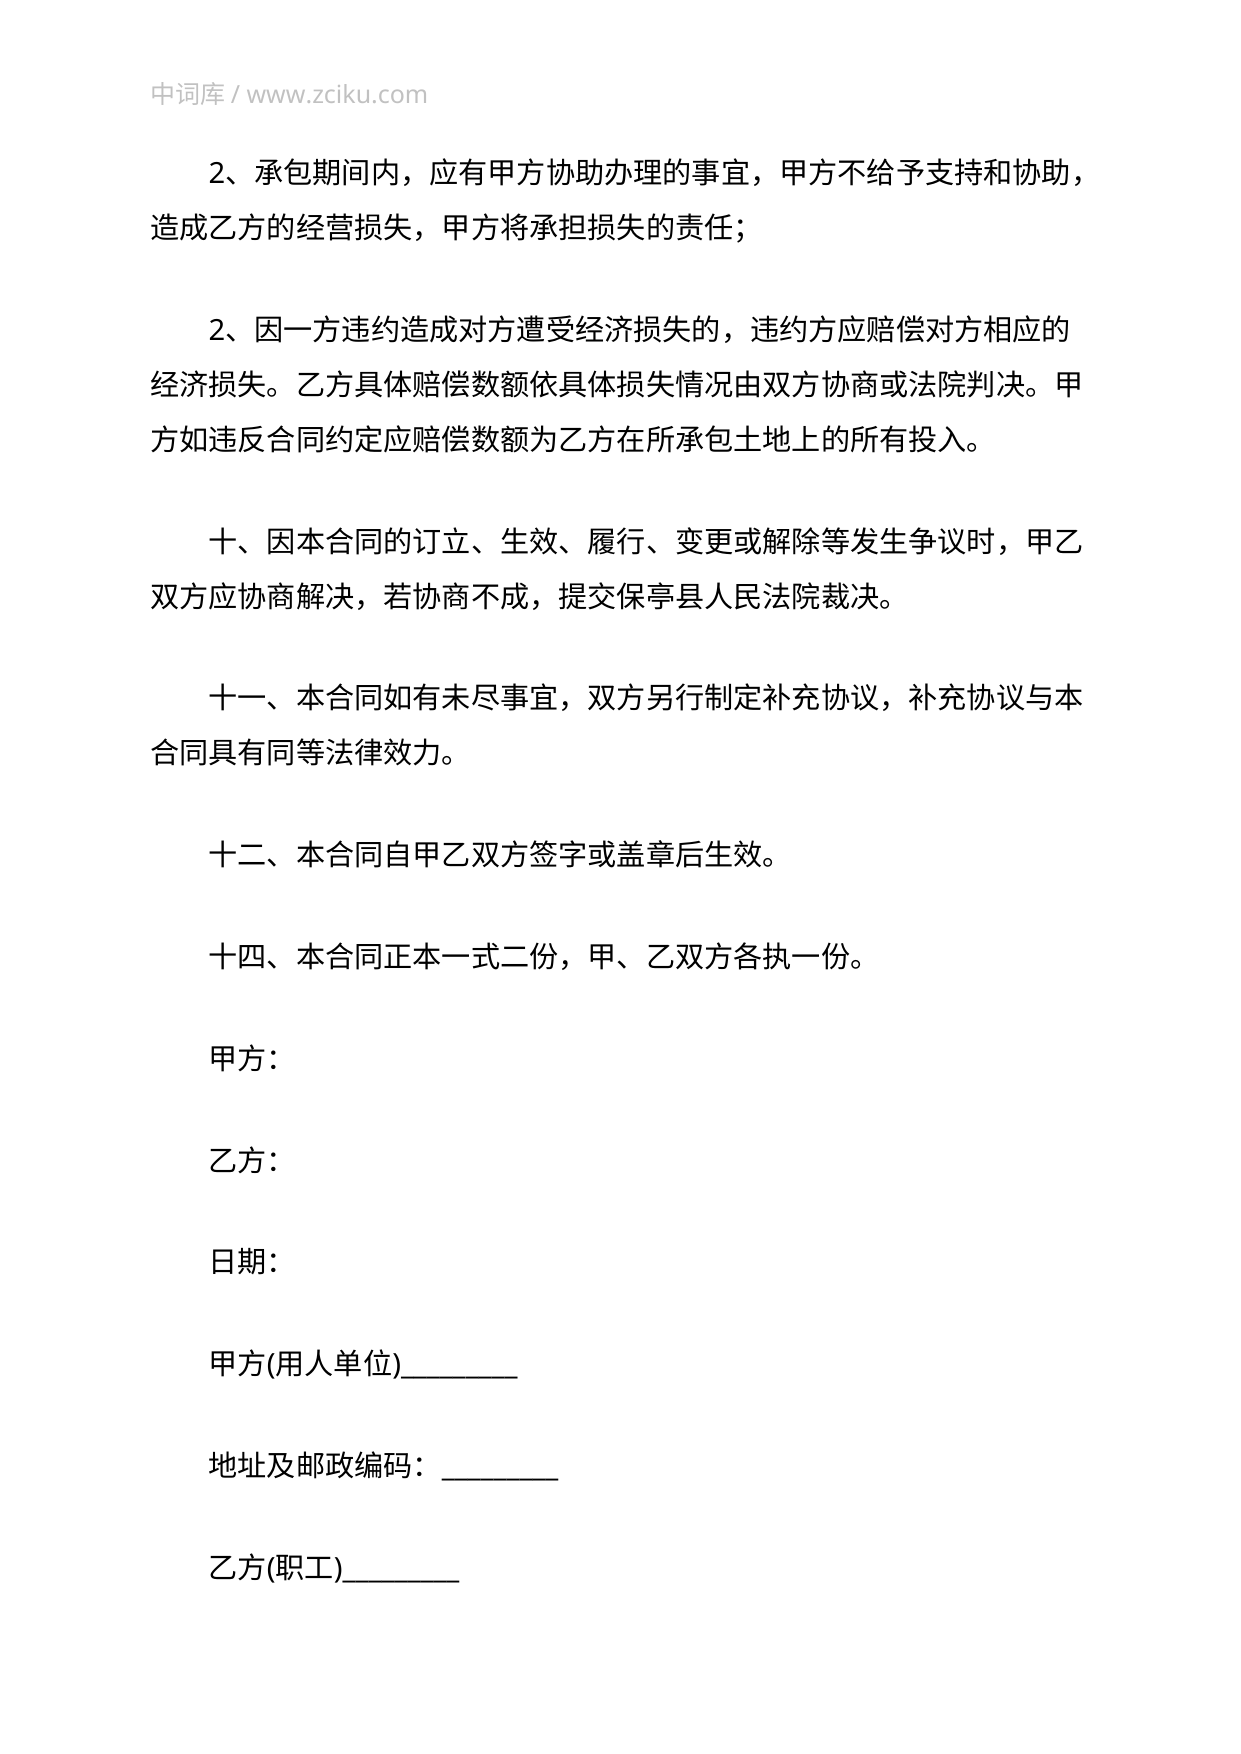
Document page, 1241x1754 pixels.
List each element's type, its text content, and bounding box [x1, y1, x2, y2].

text 十二、本合同自甲乙双方签字或盖章后生效。 [150, 832, 1090, 874]
text 2、因一方违约造成对方遭受经济损失的，违约方应赔偿对方相应的经济损失。乙方具体赔偿数额依具体损失情况由双方协商或法院判决。甲方如违反合同约定应赔偿数额为乙方在所承包土地上的所有投入。 [150, 307, 1090, 459]
text 地址及邮政编码：_________ [150, 1443, 1090, 1485]
text 甲方： [150, 1035, 1090, 1078]
text 十一、本合同如有未尽事宜，双方另行制定补充协议，补充协议与本合同具有同等法律效力。 [150, 675, 1090, 772]
text 十、因本合同的订立、生效、履行、变更或解除等发生争议时，甲乙双方应协商解决，若协商不成，提交保亭县人民法院裁决。 [150, 518, 1090, 616]
text 乙方(职工)_________ [150, 1544, 1090, 1587]
text 十四、本合同正本一式二份，甲、乙双方各执一份。 [150, 933, 1090, 976]
text 2、承包期间内，应有甲方协助办理的事宜，甲方不给予支持和协助，造成乙方的经营损失，甲方将承担损失的责任； [150, 150, 1090, 247]
text 甲方(用人单位)_________ [150, 1341, 1090, 1383]
text 乙方： [150, 1137, 1090, 1179]
text 日期： [150, 1239, 1090, 1281]
